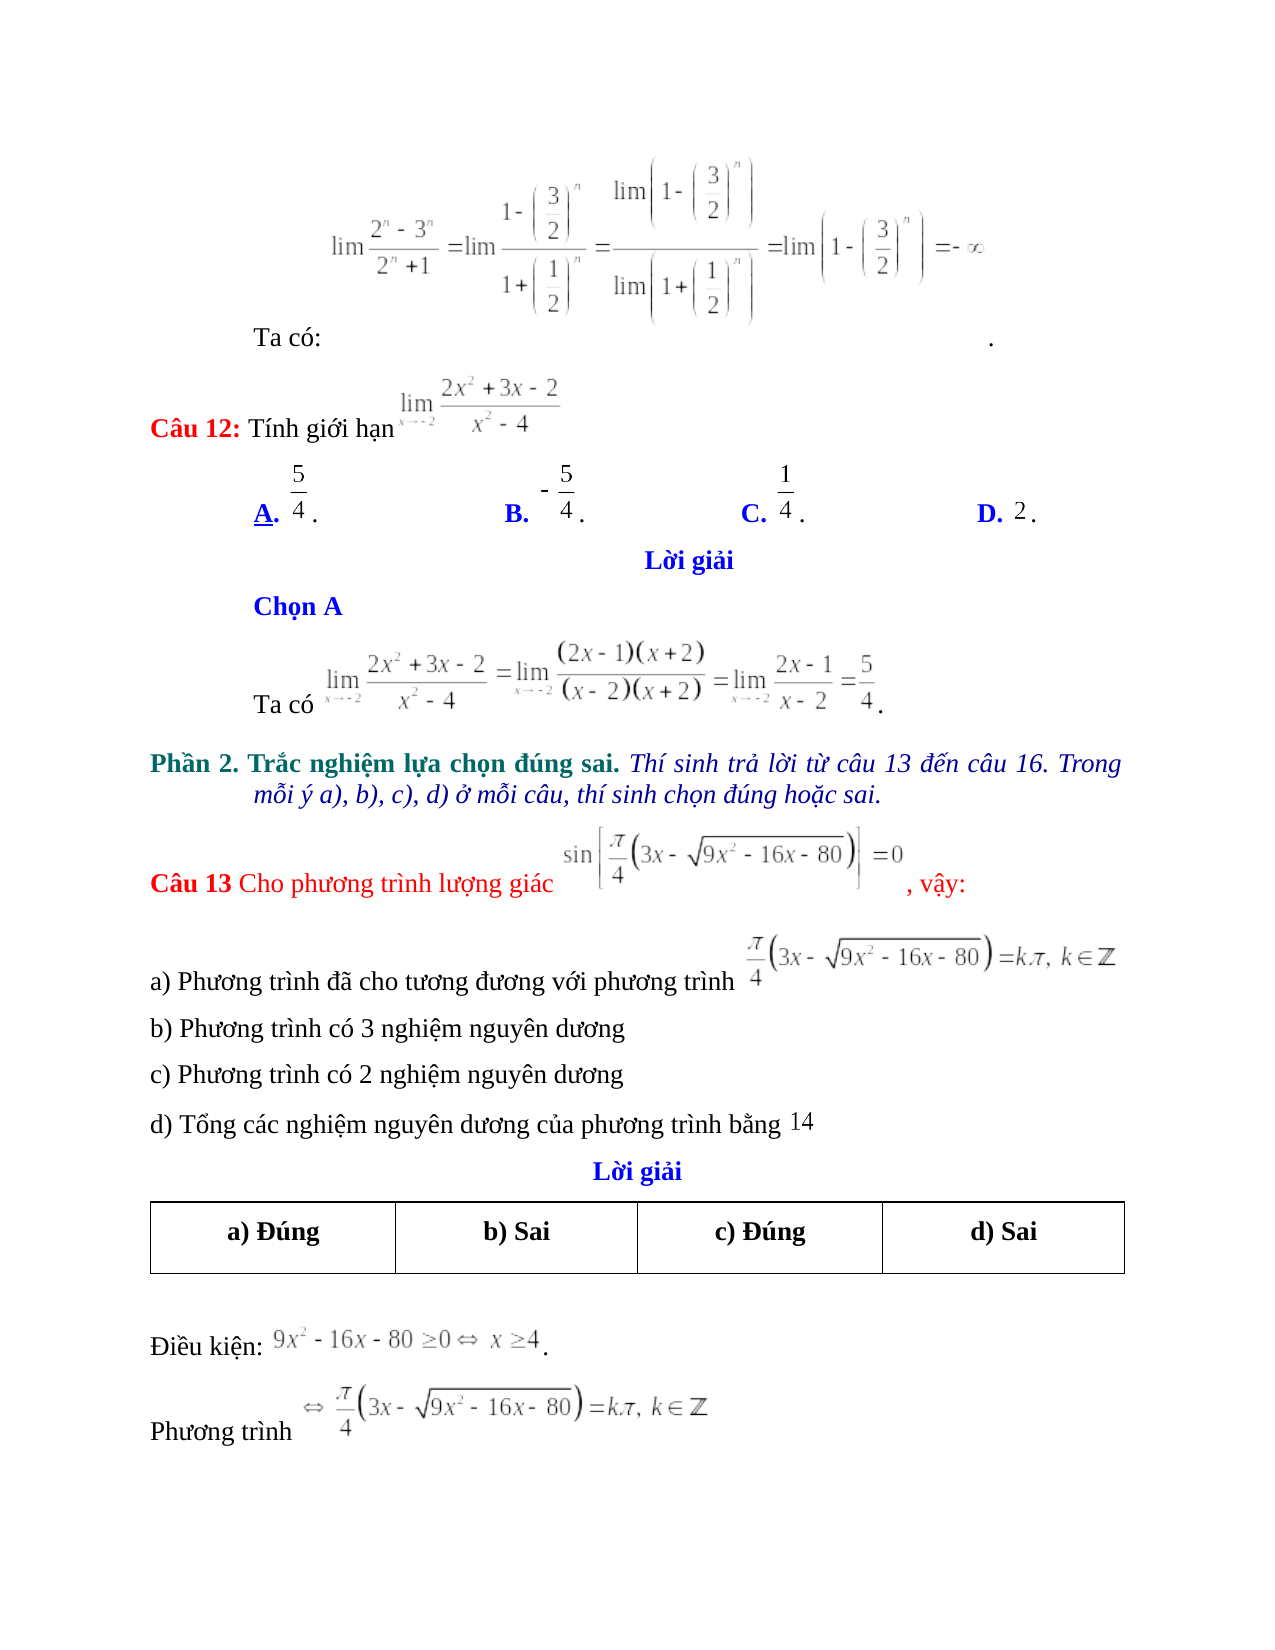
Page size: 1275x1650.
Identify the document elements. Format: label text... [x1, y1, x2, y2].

text Phần 2. Trắc nghiệm lựa chọn đúng sai. Thí sinh trả lời từ câu 13 đến câu 16. Trong mỗi ý a), b), c), d) ở mỗi câu, thí sinh chọn đúng hoặc sai. [150, 747, 1125, 810]
text Câu 13 Cho phương trình lượng giác , vậy: [150, 822, 1125, 898]
text Ta có: . [253, 150, 1125, 353]
text Ta có . [253, 637, 1125, 719]
text a) Phương trình đã cho tương đương với phương trình [150, 926, 1125, 996]
text b) Phương trình có 3 nghiệm nguyên dương [150, 1012, 1125, 1043]
text Chọn A [253, 590, 1125, 622]
table_header c) Đúng [638, 1203, 882, 1273]
text Câu 12: Tính giới hạn [150, 368, 1125, 443]
text d) Tổng các nghiệm nguyên dương của phương trình bằng [150, 1105, 1125, 1139]
table_header b) Sai [396, 1203, 637, 1273]
text Điều kiện: . [150, 1321, 1125, 1361]
table_header d) Sai [883, 1203, 1124, 1273]
table_header a) Đúng [151, 1203, 395, 1273]
text c) Phương trình có 2 nghiệm nguyên dương [150, 1058, 1125, 1090]
text A. . B. . C. . D. . [253, 458, 1125, 528]
text Lời giải [150, 1155, 1125, 1186]
text Phương trình [150, 1376, 1125, 1446]
text Lời giải [253, 544, 1125, 575]
